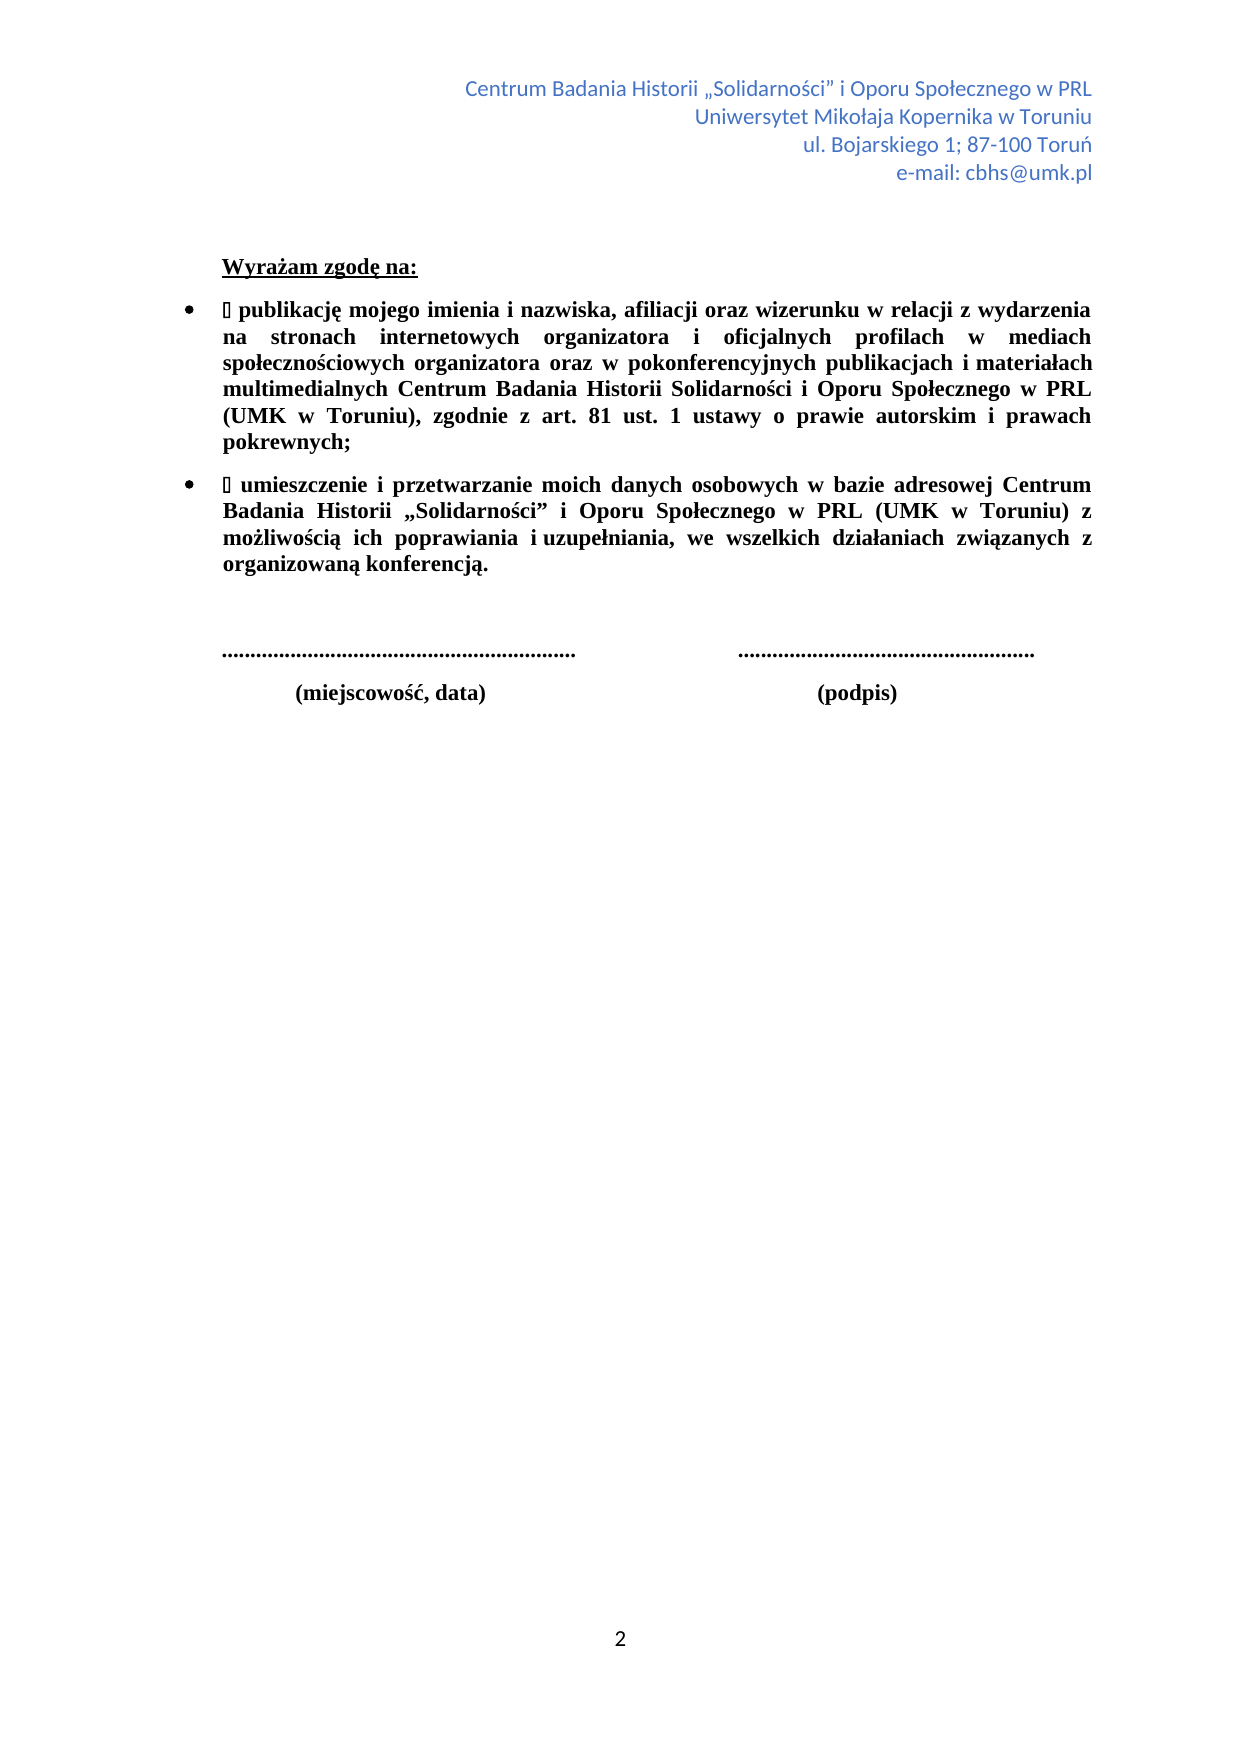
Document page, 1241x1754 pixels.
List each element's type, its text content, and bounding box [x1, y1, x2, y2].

list umieszczenie i przetwarzanie moich danych osobowych w bazie adresowej Centrum Badania Historii „Solidarności” i Oporu Społecznego w PRL (UMK w Toruniu) z możliwością ich poprawiania i uzupełniania, we wszelkich działaniach związanych z organizowaną konferencją. [185, 471, 1093, 577]
text .............................................................. .................................................... [148, 636, 1093, 663]
list publikację mojego imienia i nazwiska, afiliacji oraz wizerunku w relacji z wydarzenia na stronach internetowych organizatora i oficjalnych profilach w mediach społecznościowych organizatora oraz w pokonferencyjnych publikacjach i materiałach multimedialnych Centrum Badania Historii Solidarności i Oporu Społecznego w PRL (UMK w Toruniu), zgodnie z art. 81 ust. 1 ustawy o prawie autorskim i prawach pokrewnych; [185, 296, 1093, 454]
text (miejscowość, data) (podpis) [221, 679, 1093, 706]
text Wyrażam zgodę na: [148, 253, 1093, 280]
